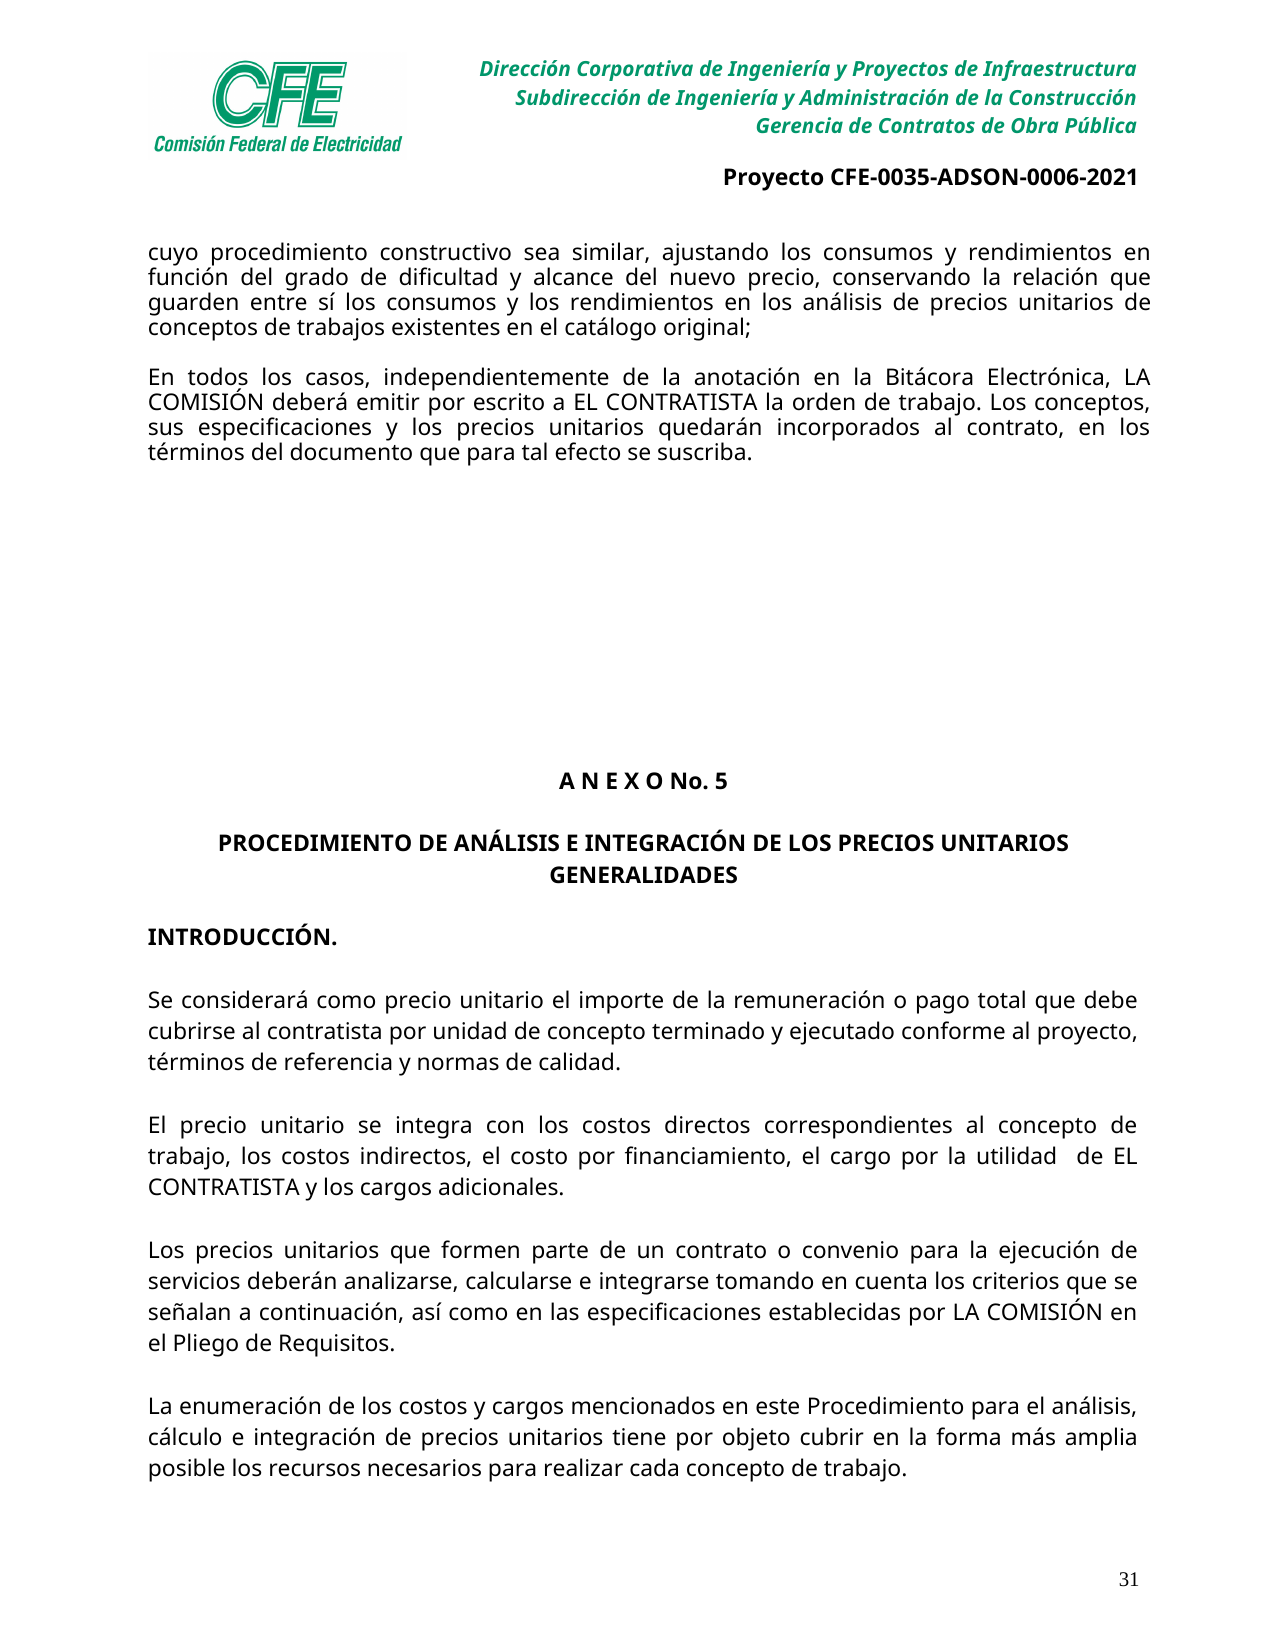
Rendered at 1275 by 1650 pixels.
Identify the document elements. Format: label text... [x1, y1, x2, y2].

text La enumeración de los costos y cargos mencionados en este Procedimiento para el análisis, cálculo e integración de precios unitarios tiene por objeto cubrir en la forma más amplia posible los recursos necesarios para realizar cada concepto de trabajo. [148, 1390, 1139, 1484]
text GENERALIDADES [148, 859, 1139, 890]
text Se considerará como precio unitario el importe de la remuneración o pago total que debe cubrirse al contratista por unidad de concepto terminado y ejecutado conforme al proyecto, términos de referencia y normas de calidad. [148, 984, 1139, 1077]
text INTRODUCCIÓN. [148, 921, 1139, 952]
text Los precios unitarios que formen parte de un contrato o convenio para la ejecución de servicios deberán analizarse, calcularse e integrarse tomando en cuenta los criterios que se señalan a continuación, así como en las especificaciones establecidas por LA COMISIÓN en el Pliego de Requisitos. [148, 1234, 1139, 1359]
text El precio unitario se integra con los costos directos correspondientes al concepto de trabajo, los costos indirectos, el costo por financiamiento, el cargo por la utilidad de EL CONTRATISTA y los cargos adicionales. [148, 1109, 1139, 1202]
picture [147, 52, 408, 160]
text A N E X O No. 5 [148, 765, 1139, 796]
text En todos los casos, independientemente de la anotación en la Bitácora Electrónica, LA COMISIÓN deberá emitir por escrito a EL CONTRATISTA la orden de trabajo. Los conceptos, sus especificaciones y los precios unitarios quedarán incorporados al contrato, en los términos del documento que para tal efecto se suscriba. [148, 365, 1152, 465]
text PROCEDIMIENTO DE ANÁLISIS E INTEGRACIÓN DE LOS PRECIOS UNITARIOS [148, 827, 1139, 859]
